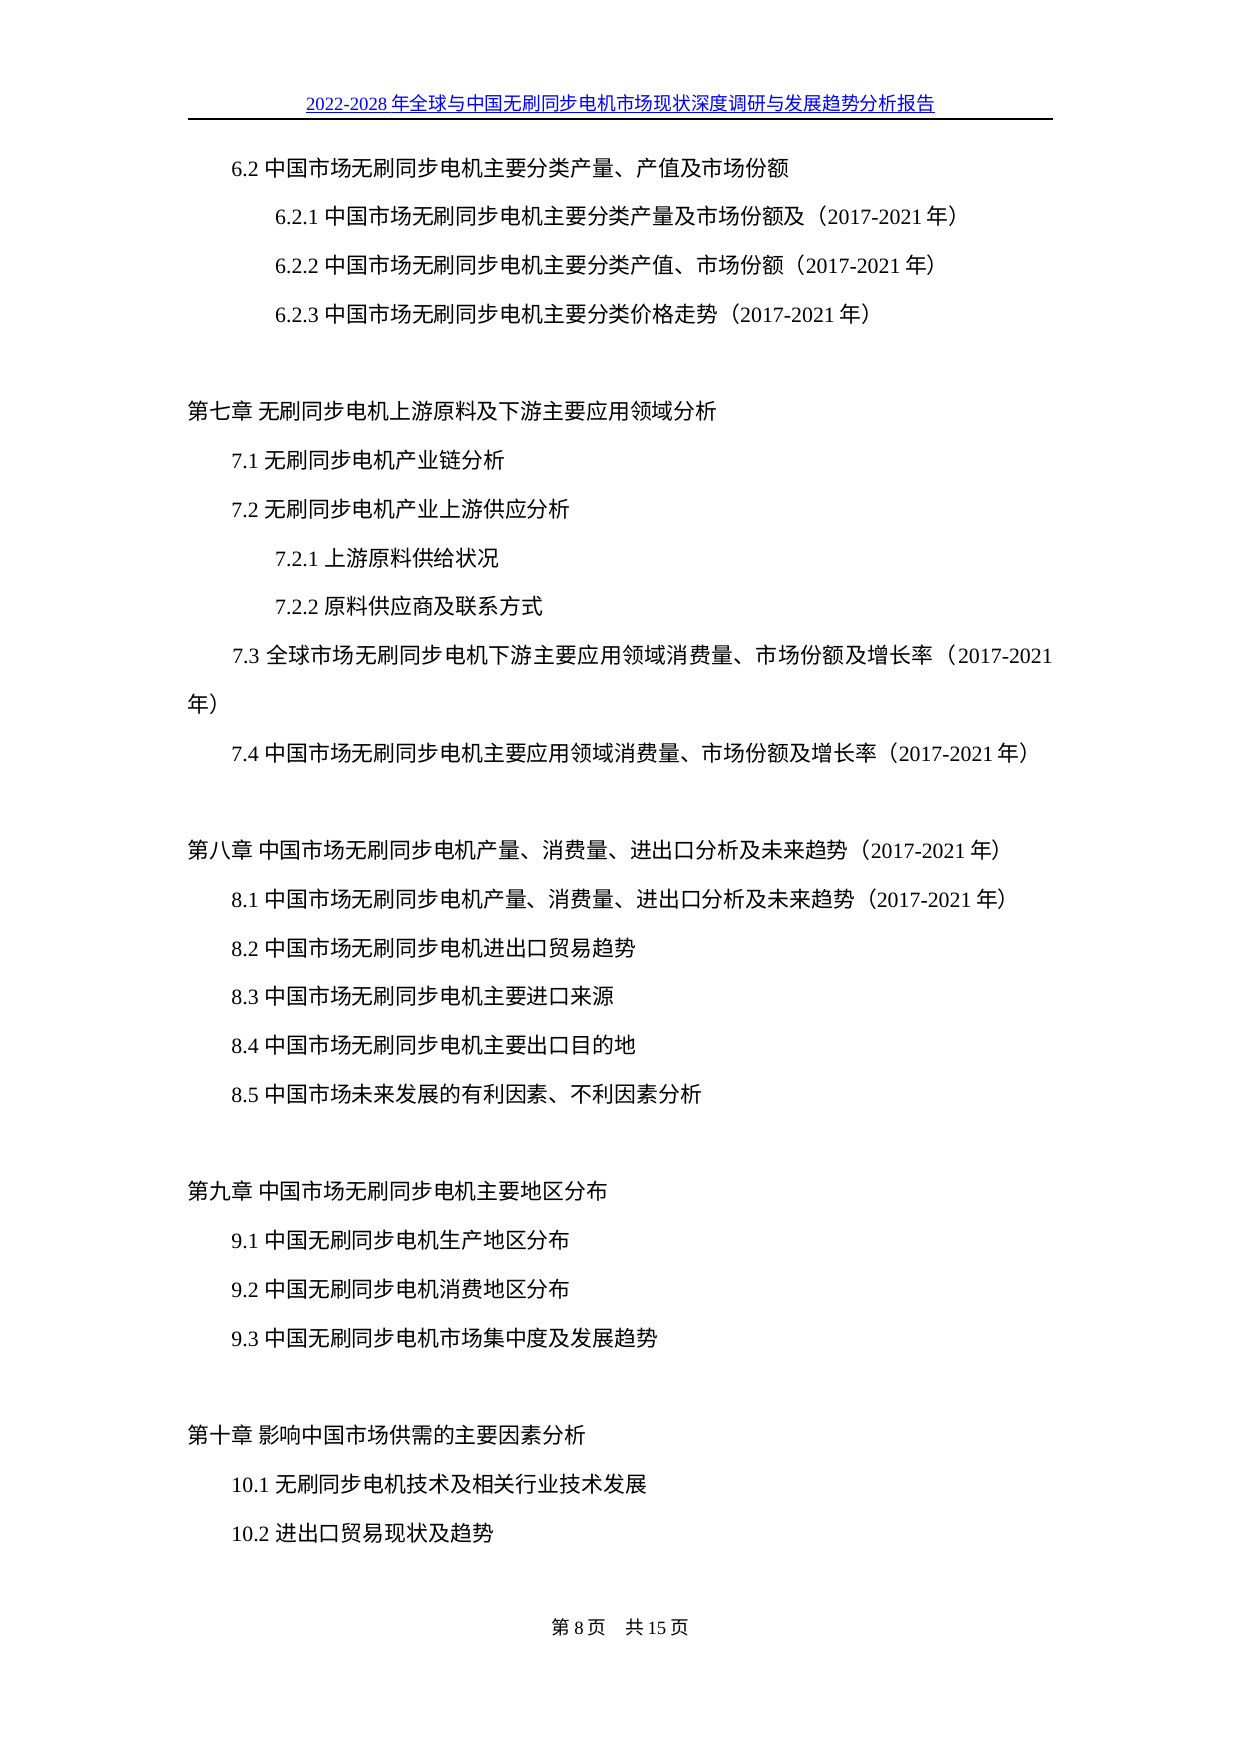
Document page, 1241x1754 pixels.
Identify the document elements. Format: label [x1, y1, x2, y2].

text [187, 150, 1053, 1548]
